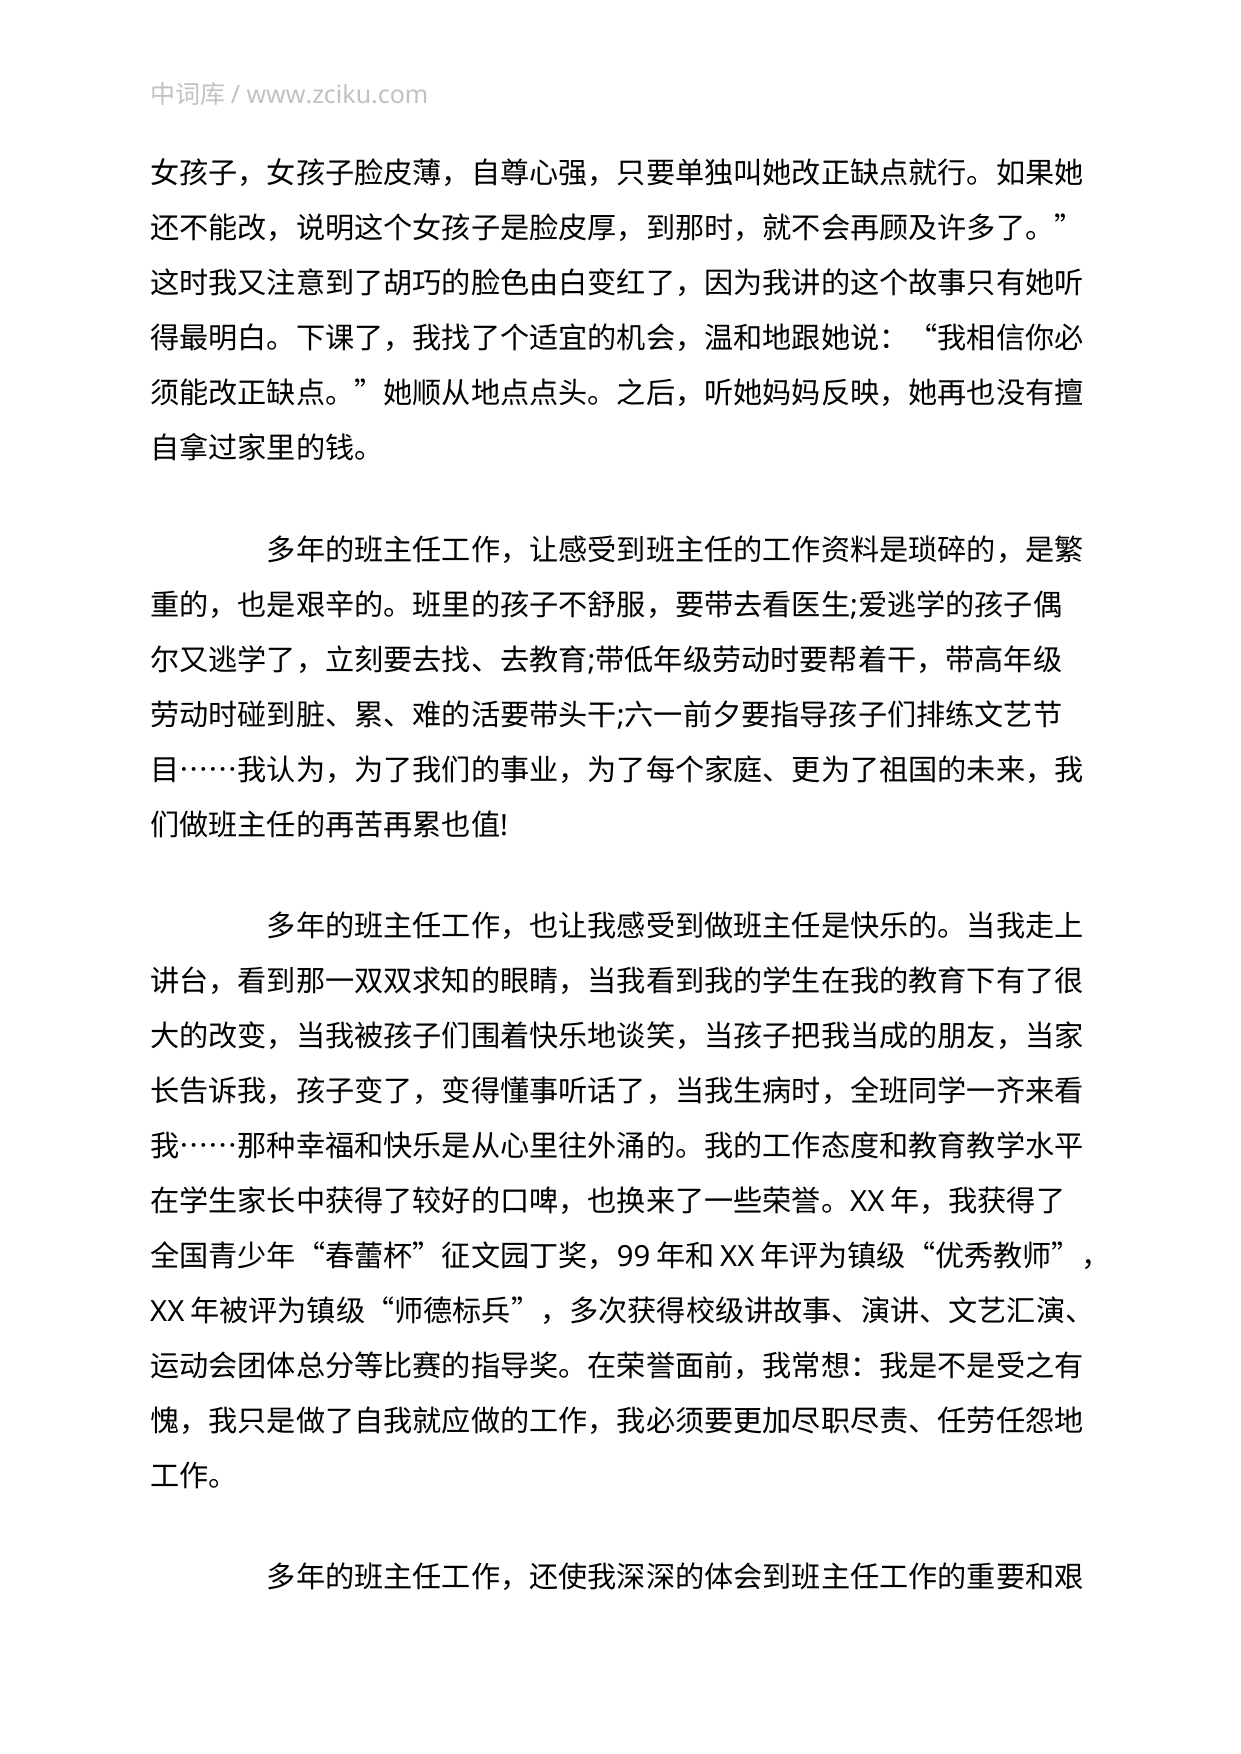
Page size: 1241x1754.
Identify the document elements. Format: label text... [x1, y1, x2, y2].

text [150, 150, 1090, 467]
text 多年的班主任工作，让感受到班主任的工作资料是琐碎的，是繁重的，也是艰辛的。班里的孩子不舒服，要带去看医生;爱逃学的孩子偶尔又逃学了，立刻要去找、去教育;带低年级劳动时要帮着干，带高年级劳动时碰到脏、累、难的活要带头干;六一前夕要指导孩子们排练文艺节目……我认为，为了我们的事业，为了每个家庭、更为了祖国的未来，我们做班主任的再苦再累也值! [150, 526, 1090, 843]
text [150, 1554, 1090, 1596]
text 多年的班主任工作，也让我感受到做班主任是快乐的。当我走上讲台，看到那一双双求知的眼睛，当我看到我的学生在我的教育下有了很大的改变，当我被孩子们围着快乐地谈笑，当孩子把我当成的朋友，当家长告诉我，孩子变了，变得懂事听话了，当我生病时，全班同学一齐来看我……那种幸福和快乐是从心里往外涌的。我的工作态度和教育教学水平在学生家长中获得了较好的口啤，也换来了一些荣誉。XX年，我获得了全国青少年“春蕾杯”征文园丁奖，99年和XX年评为镇级“优秀教师”，XX年被评为镇级“师德标兵”，多次获得校级讲故事、演讲、文艺汇演、运动会团体总分等比赛的指导奖。在荣誉面前，我常想：我是不是受之有愧，我只是做了自我就应做的工作，我必须要更加尽职尽责、任劳任怨地工作。 [150, 903, 1090, 1494]
